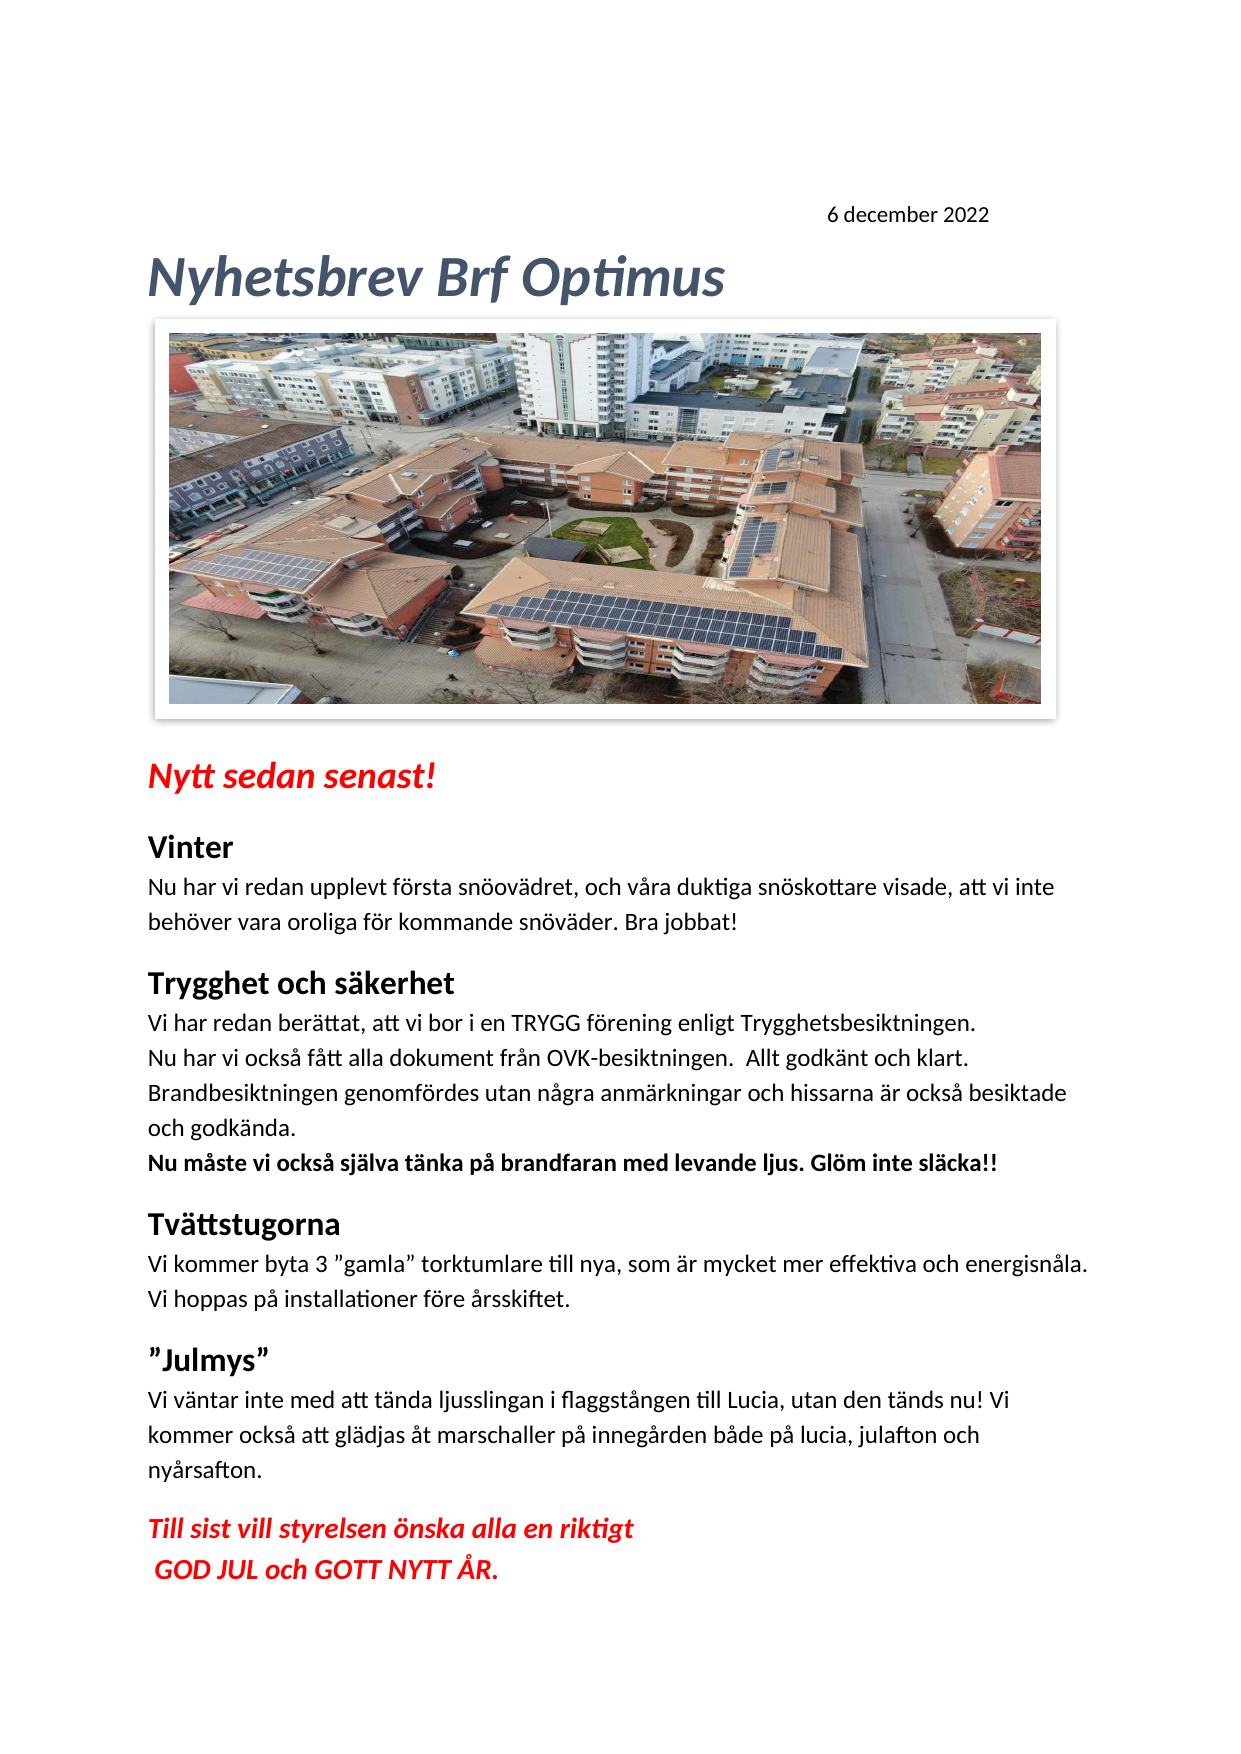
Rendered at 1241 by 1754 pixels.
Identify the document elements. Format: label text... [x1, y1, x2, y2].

text Till sist vill styrelsen önska alla en riktigt GOD JUL och GOTT NYTT ÅR. [148, 1510, 1093, 1587]
text Vinter Nu har vi redan upplevt första snöovädret, och våra duktiga snöskottare visade, att vi inte behöver vara oroliga för kommande snöväder. Bra jobbat! [148, 826, 1093, 937]
picture [169, 333, 1041, 704]
text ”Julmys” Vi väntar inte med att tända ljusslingan i flaggstången till Lucia, utan den tänds nu! Vi kommer också att glädjas åt marschaller på innegården både på lucia, julafton och nyårsafton. [148, 1339, 1093, 1485]
text Trygghet och säkerhet Vi har redan berättat, att vi bor i en TRYGG förening enligt Trygghetsbesiktningen. Nu har vi också fått alla dokument från OVK-besiktningen. Allt godkänt och klart. Brandbesiktningen genomfördes utan några anmärkningar och hissarna är också besiktade och godkända. Nu måste vi också själva tänka på brandfaran med levande ljus. Glöm inte släcka!! [148, 962, 1093, 1178]
text Tvättstugorna Vi kommer byta 3 ”gamla” torktumlare till nya, som är mycket mer effektiva och energisnåla. Vi hoppas på installationer före årsskiftet. [148, 1203, 1093, 1314]
text Nytt sedan senast! [148, 752, 1093, 798]
